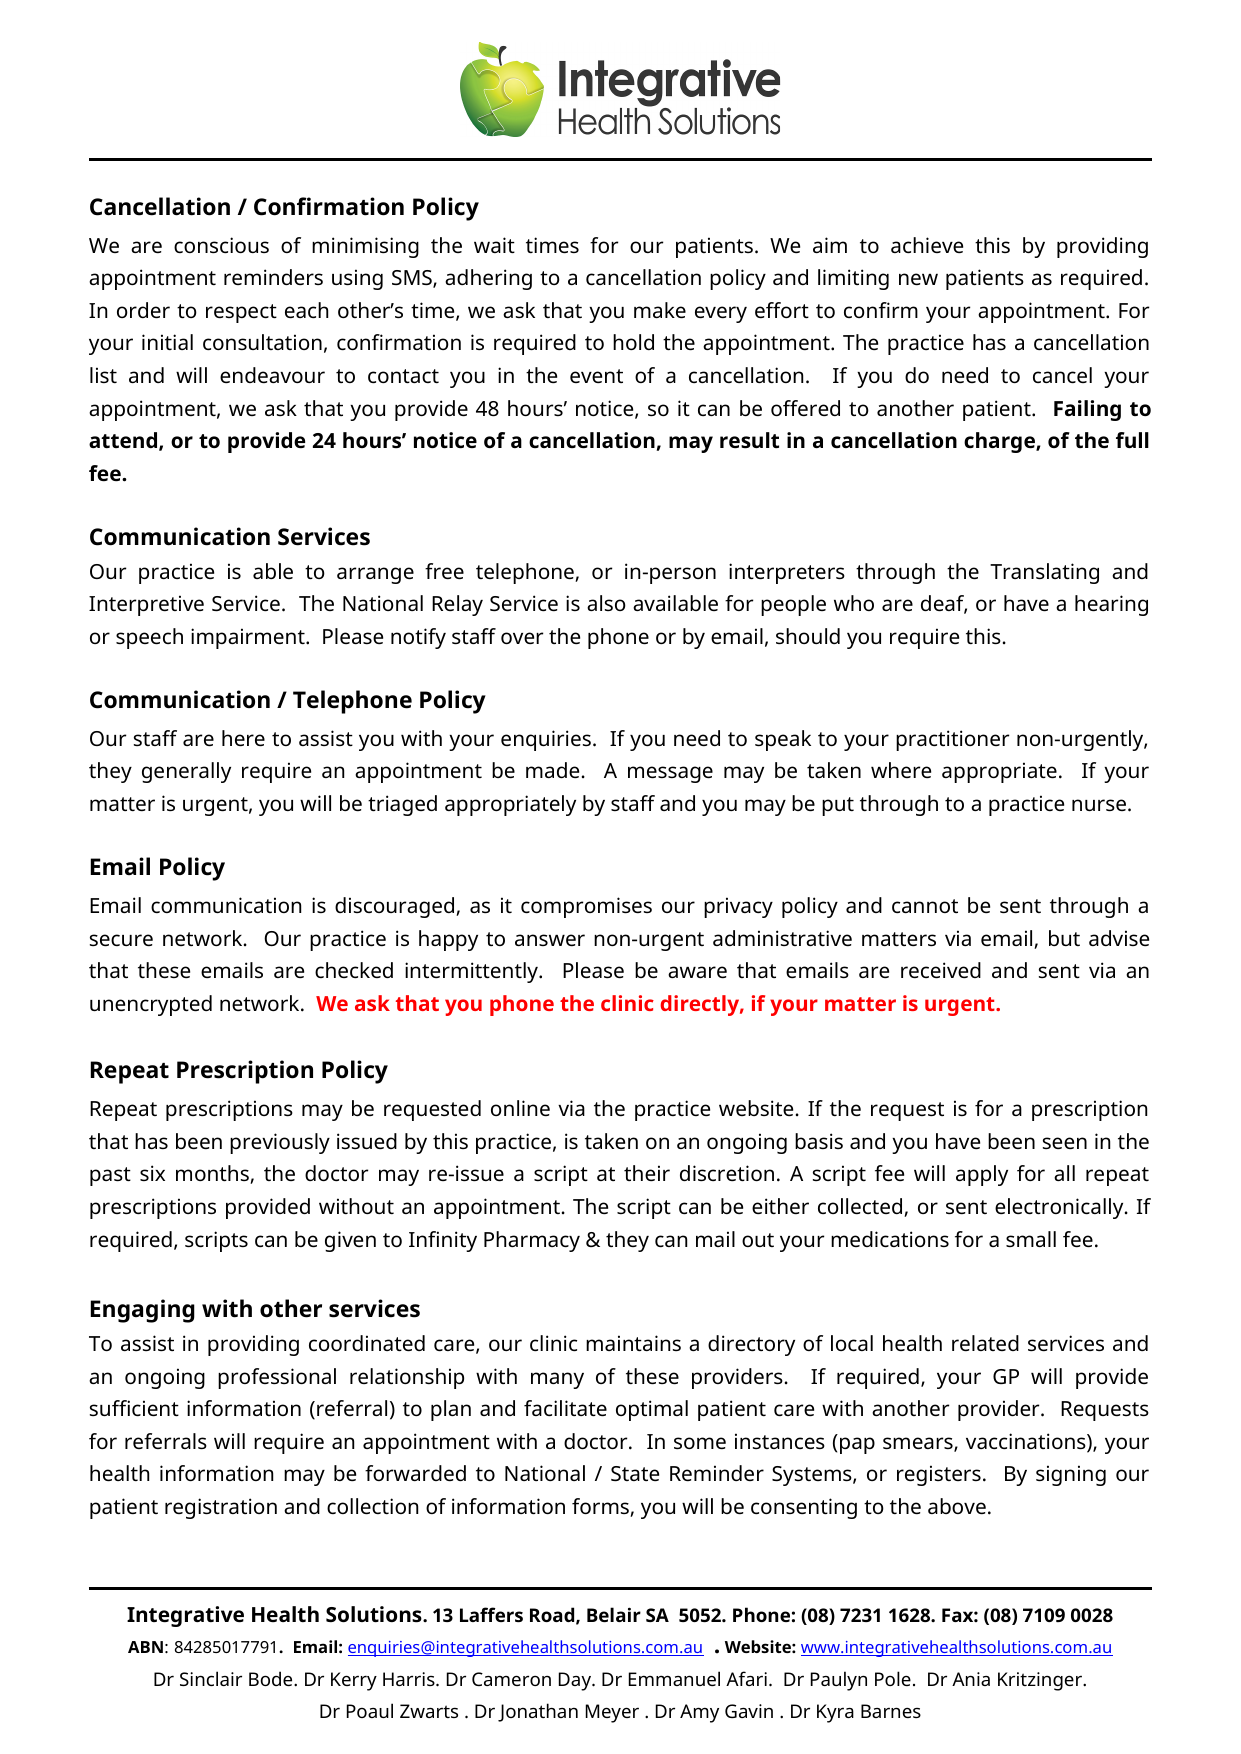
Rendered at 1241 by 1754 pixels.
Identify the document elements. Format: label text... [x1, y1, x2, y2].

text Repeat Prescription Policy [89, 1054, 1152, 1085]
text Engaging with other services [89, 1293, 1152, 1324]
text Email Policy [89, 851, 1152, 882]
text Our practice is able to arrange free telephone, or in-person interpreters through the Translating and Interpretive Service. The National Relay Service is also available for people who are deaf, or have a hearing or speech impairment. Please notify staff over the phone or by email, should you require this. [89, 557, 1152, 650]
text Communication Services [89, 521, 1152, 552]
text We are conscious of minimising the wait times for our patients. We aim to achieve this by providing appointment reminders using SMS, adhering to a cancellation policy and limiting new patients as required. In order to respect each other’s time, we ask that you make every effort to confirm your appointment. For your initial consultation, confirmation is required to hold the appointment. The practice has a cancellation list and will endeavour to contact you in the event of a cancellation. If you do need to cancel your appointment, we ask that you provide 48 hours’ notice, so it can be offered to another patient. Failing to attend, or to provide 24 hours’ notice of a cancellation, may result in a cancellation charge, of the full fee. [89, 231, 1152, 487]
text Our staff are here to assist you with your enquiries. If you need to speak to your practitioner non-urgently, they generally require an appointment be made. A message may be taken where appropriate. If your matter is urgent, you will be triaged appropriately by staff and you may be put through to a practice nurse. [89, 724, 1152, 818]
text Repeat prescriptions may be requested online via the practice website. If the request is for a prescription that has been previously issued by this practice, is taken on an ongoing basis and you have been seen in the past six months, the doctor may re-issue a script at their discretion. A script fee will apply for all repeat prescriptions provided without an appointment. The script can be either collected, or sent electronically. If required, scripts can be given to Infinity Pharmacy & they can mail out your medications for a small fee. [89, 1094, 1152, 1253]
text Email communication is discouraged, as it compromises our privacy policy and cannot be sent through a secure network. Our practice is happy to answer non-urgent administrative matters via email, but advise that these emails are checked intermittently. Please be aware that emails are received and sent via an unencrypted network. We ask that you phone the clinic directly, if your matter is urgent. [89, 891, 1152, 1017]
text To assist in providing coordinated care, our clinic maintains a directory of local health related services and an ongoing professional relationship with many of these providers. If required, your GP will provide sufficient information (referral) to plan and facilitate optimal patient care with another provider. Requests for referrals will require an appointment with a doctor. In some instances (pap smears, vaccinations), your health information may be forwarded to National / State Reminder Systems, or registers. By signing our patient registration and collection of information forms, you will be consenting to the above. [89, 1329, 1152, 1521]
text Communication / Telephone Policy [89, 684, 1152, 715]
picture [460, 42, 781, 137]
text Cancellation / Confirmation Policy [89, 191, 1152, 222]
